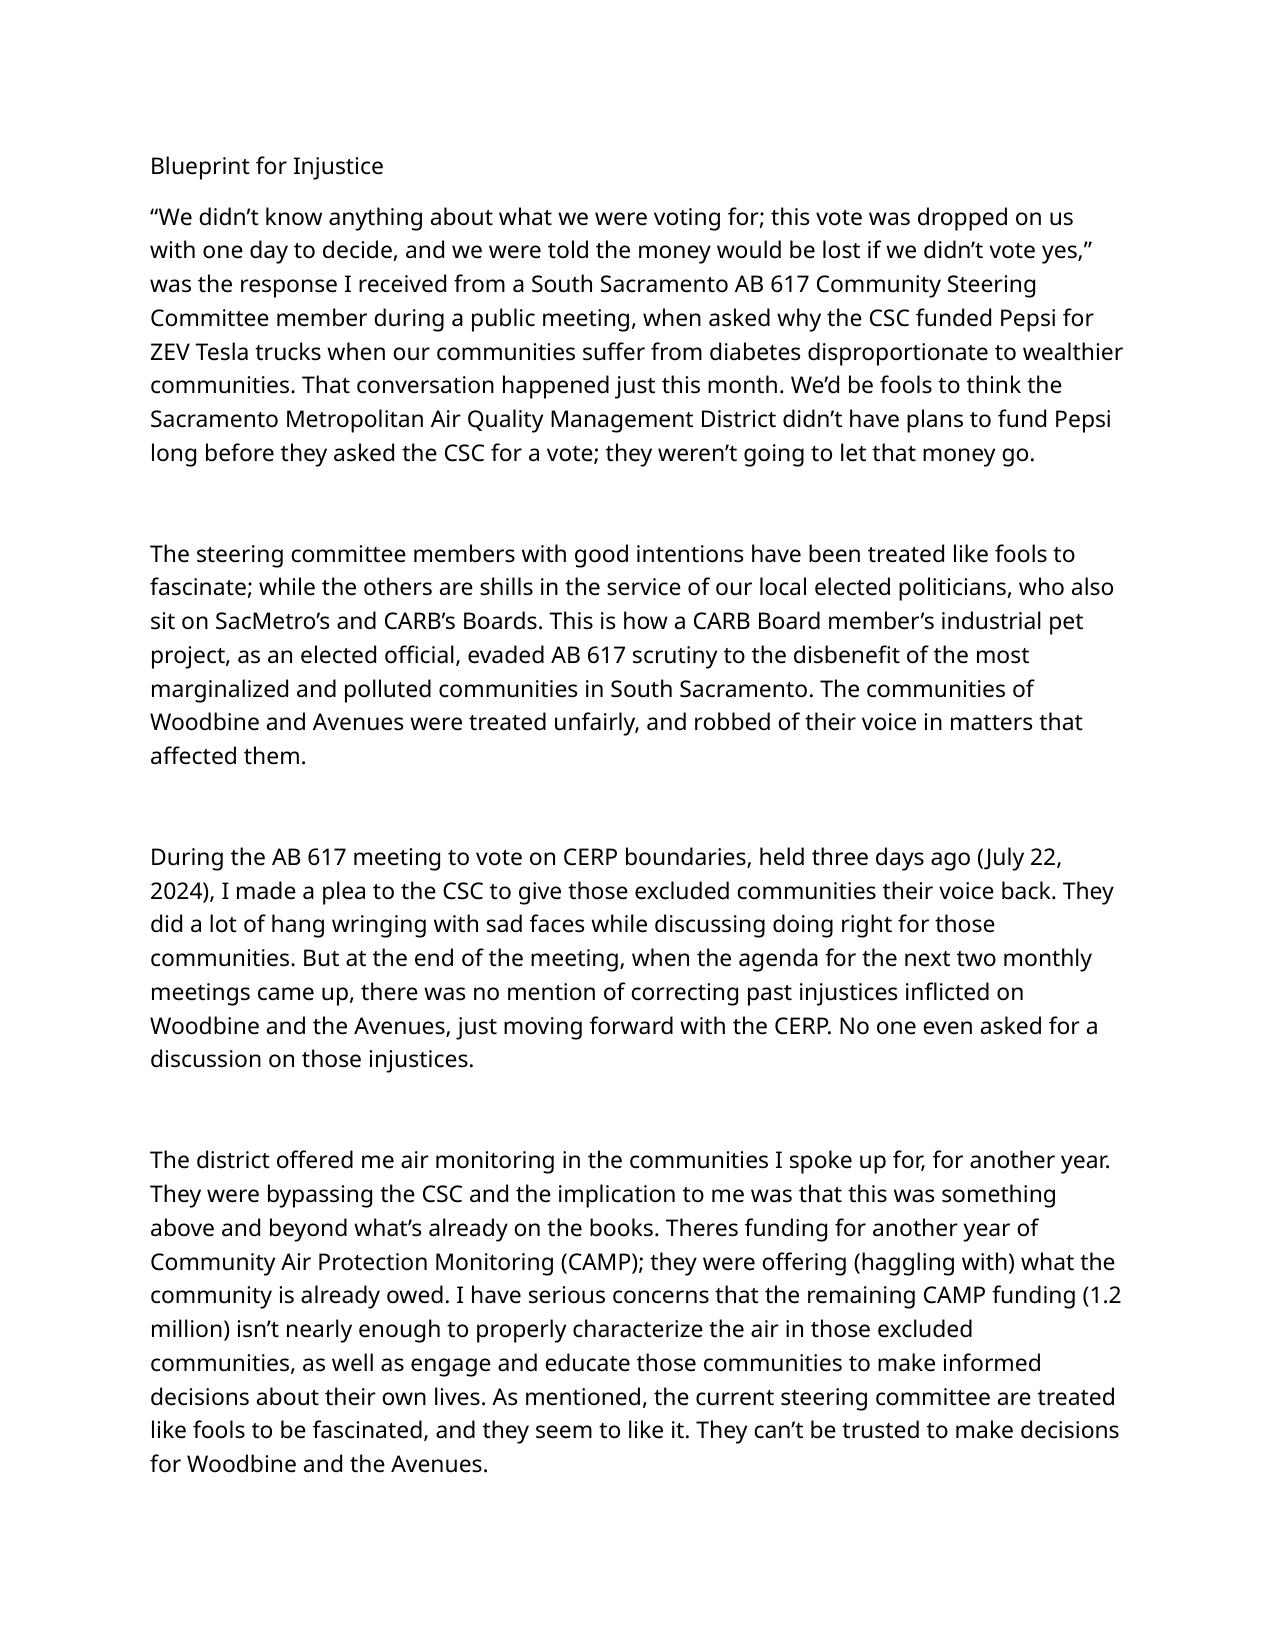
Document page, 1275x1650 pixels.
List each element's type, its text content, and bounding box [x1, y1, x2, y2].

text The district offered me air monitoring in the communities I spoke up for, for another year. They were bypassing the CSC and the implication to me was that this was something above and beyond what’s already on the books. Theres funding for another year of Community Air Protection Monitoring (CAMP); they were offering (haggling with) what the community is already owed. I have serious concerns that the remaining CAMP funding (1.2 million) isn’t nearly enough to properly characterize the air in those excluded communities, as well as engage and educate those communities to make informed decisions about their own lives. As mentioned, the current steering committee are treated like fools to be fascinated, and they seem to like it. They can’t be trusted to make decisions for Woodbine and the Avenues. [150, 1144, 1125, 1479]
text During the AB 617 meeting to vote on CERP boundaries, held three days ago (July 22, 2024), I made a plea to the CSC to give those excluded communities their voice back. They did a lot of hang wringing with sad faces while discussing doing right for those communities. But at the end of the meeting, when the agenda for the next two monthly meetings came up, there was no mention of correcting past injustices inflicted on Woodbine and the Avenues, just moving forward with the CERP. No one even asked for a discussion on those injustices. [150, 841, 1125, 1074]
text “We didn’t know anything about what we were voting for; this vote was dropped on us with one day to decide, and we were told the money would be lost if we didn’t vote yes,” was the response I received from a South Sacramento AB 617 Community Steering Committee member during a public meeting, when asked why the CSC funded Pepsi for ZEV Tesla trucks when our communities suffer from diabetes disproportionate to wealthier communities. That conversation happened just this month. We’d be fools to think the Sacramento Metropolitan Air Quality Management District didn’t have plans to fund Pepsi long before they asked the CSC for a vote; they weren’t going to let that money go. [150, 200, 1125, 468]
text Blueprint for Injustice [150, 150, 1125, 181]
text The steering committee members with good intentions have been treated like fools to fascinate; while the others are shills in the service of our local elected politicians, who also sit on SacMetro’s and CARB’s Boards. This is how a CARB Board member’s industrial pet project, as an elected official, evaded AB 617 scrutiny to the disbenefit of the most marginalized and polluted communities in South Sacramento. The communities of Woodbine and Avenues were treated unfairly, and robbed of their voice in matters that affected them. [150, 537, 1125, 771]
